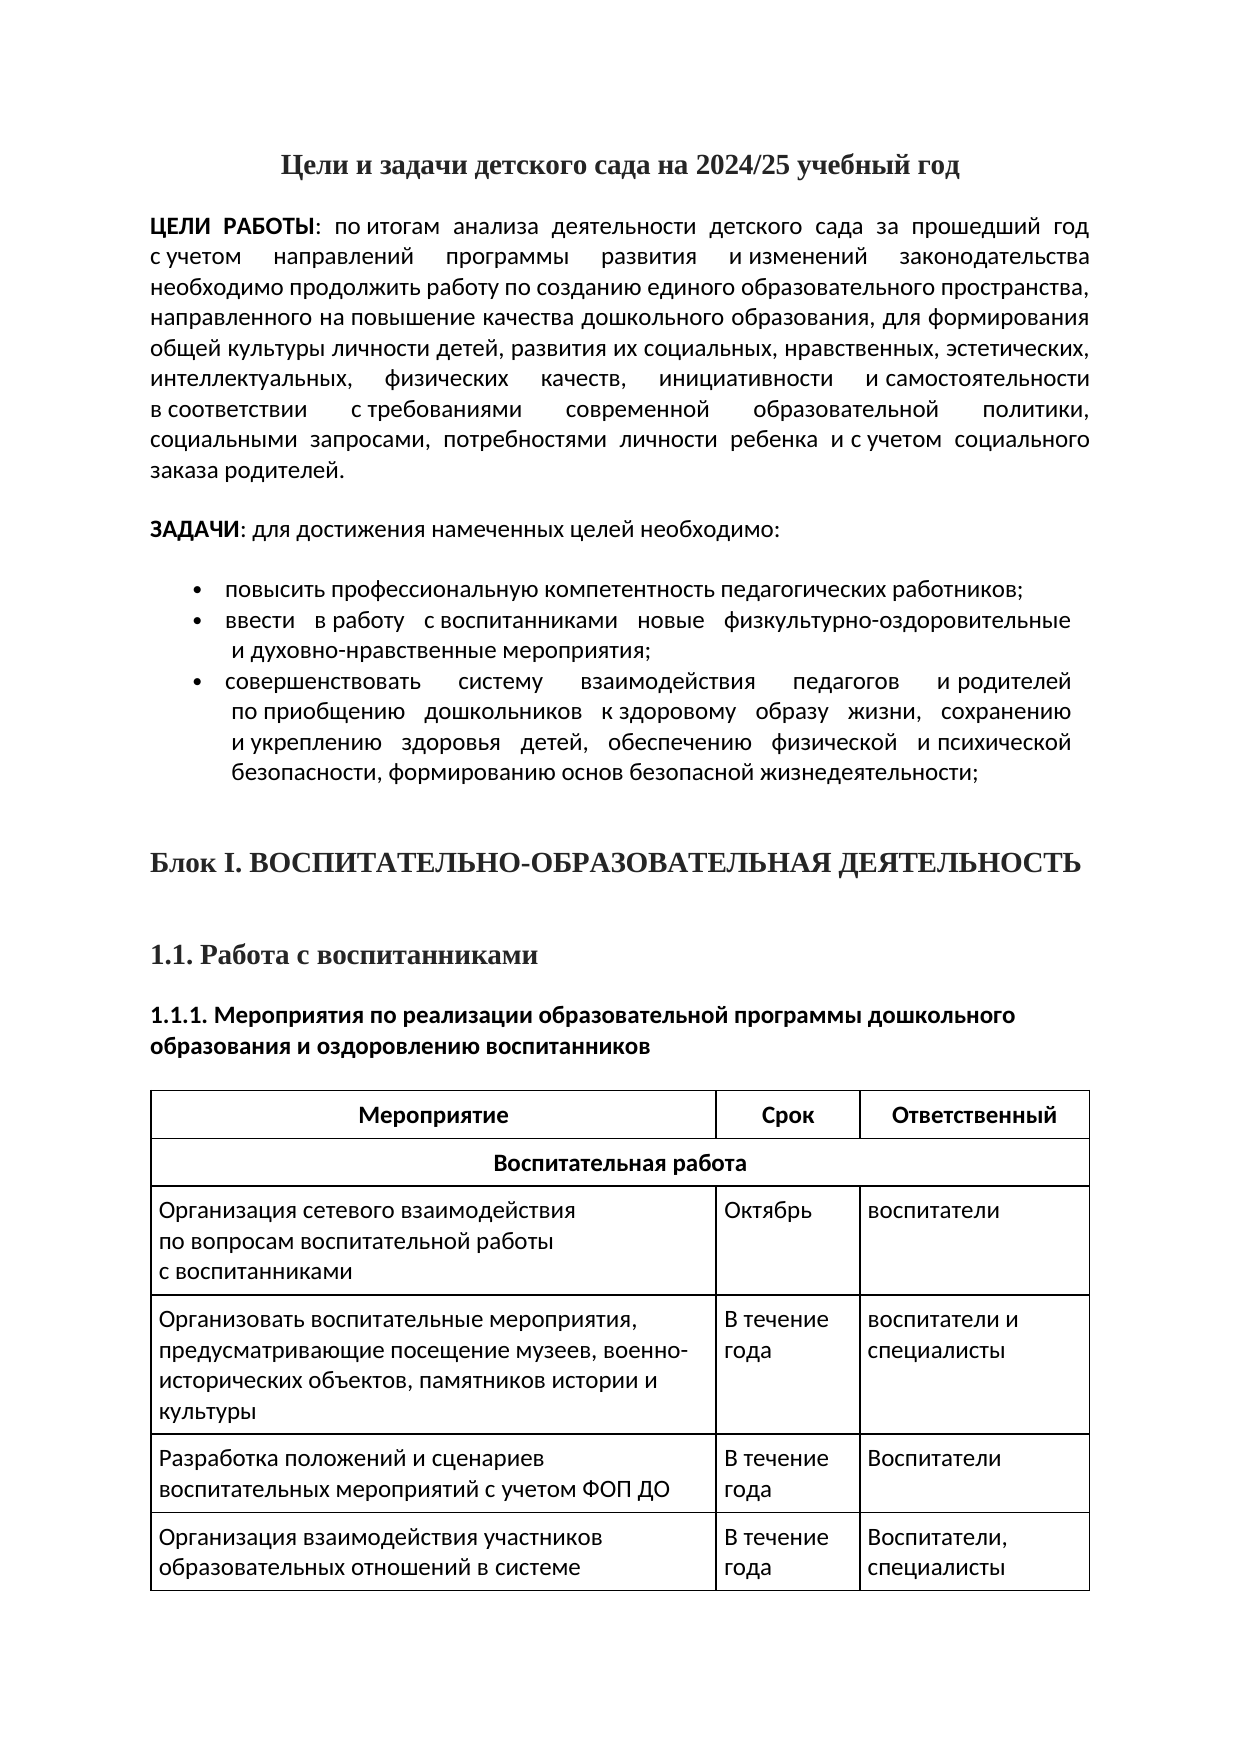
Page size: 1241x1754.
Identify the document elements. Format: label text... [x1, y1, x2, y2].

table_cell воспитатели [861, 1187, 1089, 1294]
table_cell Организация сетевого взаимодействия по вопросам воспитательной работы с воспитанниками [152, 1187, 715, 1294]
text Цели и задачи детского сада на 2024/25 учебный год [150, 118, 1090, 181]
table_header Мероприятие [152, 1091, 715, 1137]
table_cell воспитатели и специалисты [861, 1296, 1089, 1433]
table_cell Октябрь [717, 1187, 859, 1294]
list ввести в работу с воспитанниками новые физкультурно-оздоровительные и духовно-нравственные мероприятия; [194, 604, 1071, 665]
text 1.1. Работа с воспитанниками [150, 908, 1090, 970]
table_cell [861, 1513, 1089, 1589]
table_cell В течение года [717, 1435, 859, 1511]
list повысить профессиональную компетентность педагогических работников; [194, 573, 1071, 604]
table_cell В течение года [717, 1296, 859, 1433]
table_cell Воспитательная работа [152, 1139, 1089, 1185]
list совершенствовать систему взаимодействия педагогов и родителей по приобщению дошкольников к здоровому образу жизни, сохранению и укреплению здоровья детей, обеспечению физической и психической безопасности, формированию основ безопасной жизнедеятельности; [194, 665, 1071, 787]
table_header Ответственный [861, 1091, 1089, 1137]
text ЦЕЛИ РАБОТЫ: по итогам анализа деятельности детского сада за прошедший год с учетом направлений программы развития и изменений законодательства необходимо продолжить работу по созданию единого образовательного пространства, направленного на повышение качества дошкольного образования, для формирования общей культуры личности детей, развития их социальных, нравственных, эстетических, интеллектуальных, физических качеств, инициативности и самостоятельности в соответствии с требованиями современной образовательной политики, социальными запросами, потребностями личности ребенка и с учетом социального заказа родителей. [150, 210, 1090, 484]
table_cell Организовать воспитательные мероприятия, предусматривающие посещение музеев, военно-исторических объектов, памятников истории и культуры [152, 1296, 715, 1433]
table_cell В течение года [717, 1513, 859, 1589]
text ЗАДАЧИ: для достижения намеченных целей необходимо: [150, 514, 1090, 544]
table_header Срок [717, 1091, 859, 1137]
table_cell Воспитатели [861, 1435, 1089, 1511]
text 1.1.1. Мероприятия по реализации образовательной программы дошкольного образования и оздоровлению воспитанников [150, 999, 1090, 1061]
text Блок I. ВОСПИТАТЕЛЬНО-ОБРАЗОВАТЕЛЬНАЯ ДЕЯТЕЛЬНОСТЬ [150, 816, 1090, 879]
table_cell Разработка положений и сценариев воспитательных мероприятий с учетом ФОП ДО [152, 1435, 715, 1511]
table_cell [152, 1513, 715, 1589]
